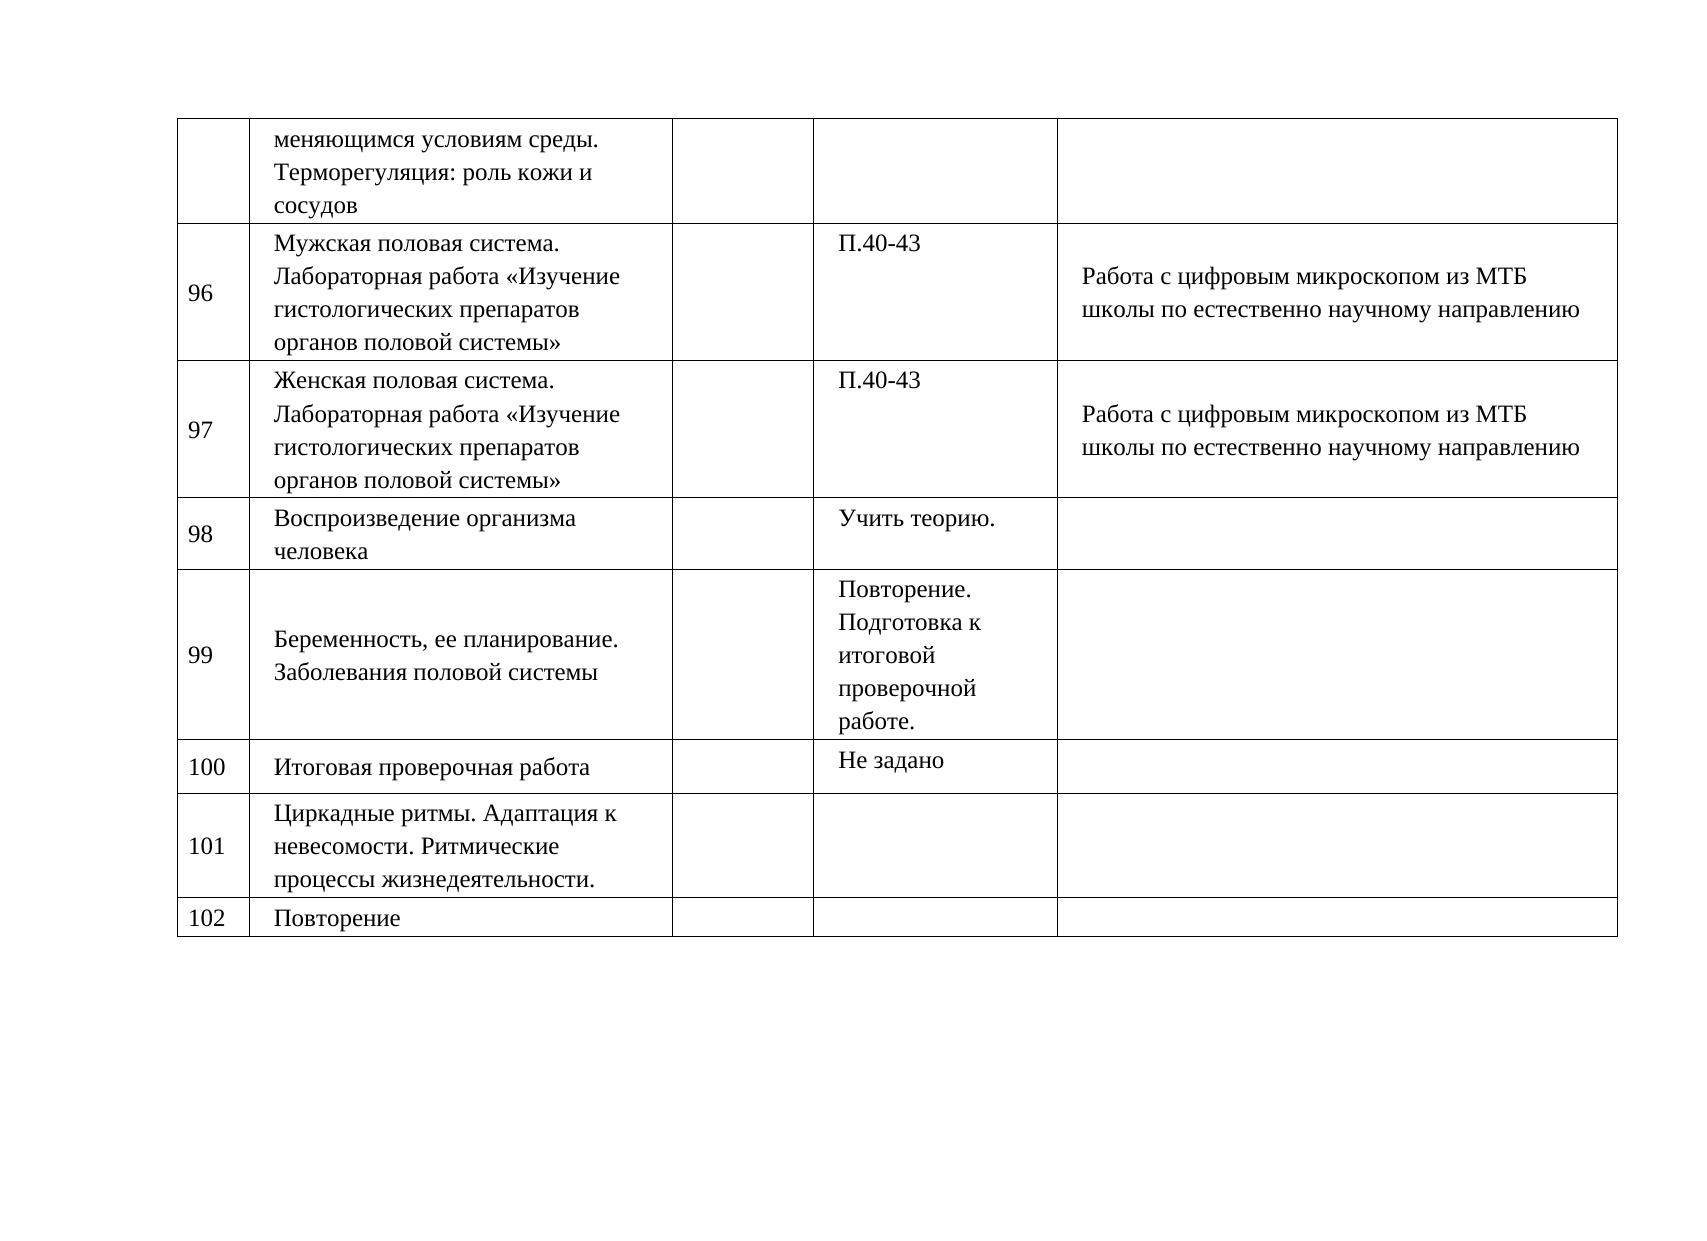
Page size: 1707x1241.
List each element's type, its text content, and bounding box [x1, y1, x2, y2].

table_cell 96 [178, 224, 249, 360]
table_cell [814, 119, 1057, 222]
table_cell [673, 224, 813, 360]
table_cell Беременность, ее планирование. Заболевания половой системы [250, 570, 672, 739]
table_cell 102 [178, 898, 249, 936]
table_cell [1058, 119, 1617, 222]
table_cell [1058, 898, 1617, 936]
table_cell Не задано [814, 740, 1057, 792]
table_cell [673, 898, 813, 936]
table_cell 100 [178, 740, 249, 792]
table_cell [673, 361, 813, 497]
table_cell Мужская половая система. Лабораторная работа «Изучение гистологических препаратов органов половой системы» [250, 224, 672, 360]
table_cell 95 [178, 119, 249, 222]
table_cell [673, 740, 813, 792]
table_cell Повторение. Подготовка к итоговой проверочной работе. [814, 570, 1057, 739]
table_cell [673, 570, 813, 739]
table_cell [1058, 570, 1617, 739]
table_cell Воспроизведение организма человека [250, 498, 672, 569]
table_cell [1058, 498, 1617, 569]
table_cell Работа с цифровым микроскопом из МТБ школы по естественно научному направлению [1058, 224, 1617, 360]
table_cell 97 [178, 361, 249, 497]
table_cell Учить теорию. [814, 498, 1057, 569]
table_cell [250, 119, 672, 222]
table_cell [673, 794, 813, 897]
table_cell П.40-43 [814, 361, 1057, 497]
table_cell 99 [178, 570, 249, 739]
table_cell 98 [178, 498, 249, 569]
table_cell Женская половая система. Лабораторная работа «Изучение гистологических препаратов органов половой системы» [250, 361, 672, 497]
table_cell [1058, 794, 1617, 897]
table_cell Повторение [250, 898, 672, 936]
table_cell Циркадные ритмы. Адаптация к невесомости. Ритмические процессы жизнедеятельности. [250, 794, 672, 897]
table_cell П.40-43 [814, 224, 1057, 360]
table_cell 101 [178, 794, 249, 897]
table_cell [673, 119, 813, 222]
table_cell [814, 794, 1057, 897]
table_cell [814, 898, 1057, 936]
table_cell [1058, 740, 1617, 792]
table_cell Работа с цифровым микроскопом из МТБ школы по естественно научному направлению [1058, 361, 1617, 497]
table_cell [673, 498, 813, 569]
table_cell Итоговая проверочная работа [250, 740, 672, 792]
